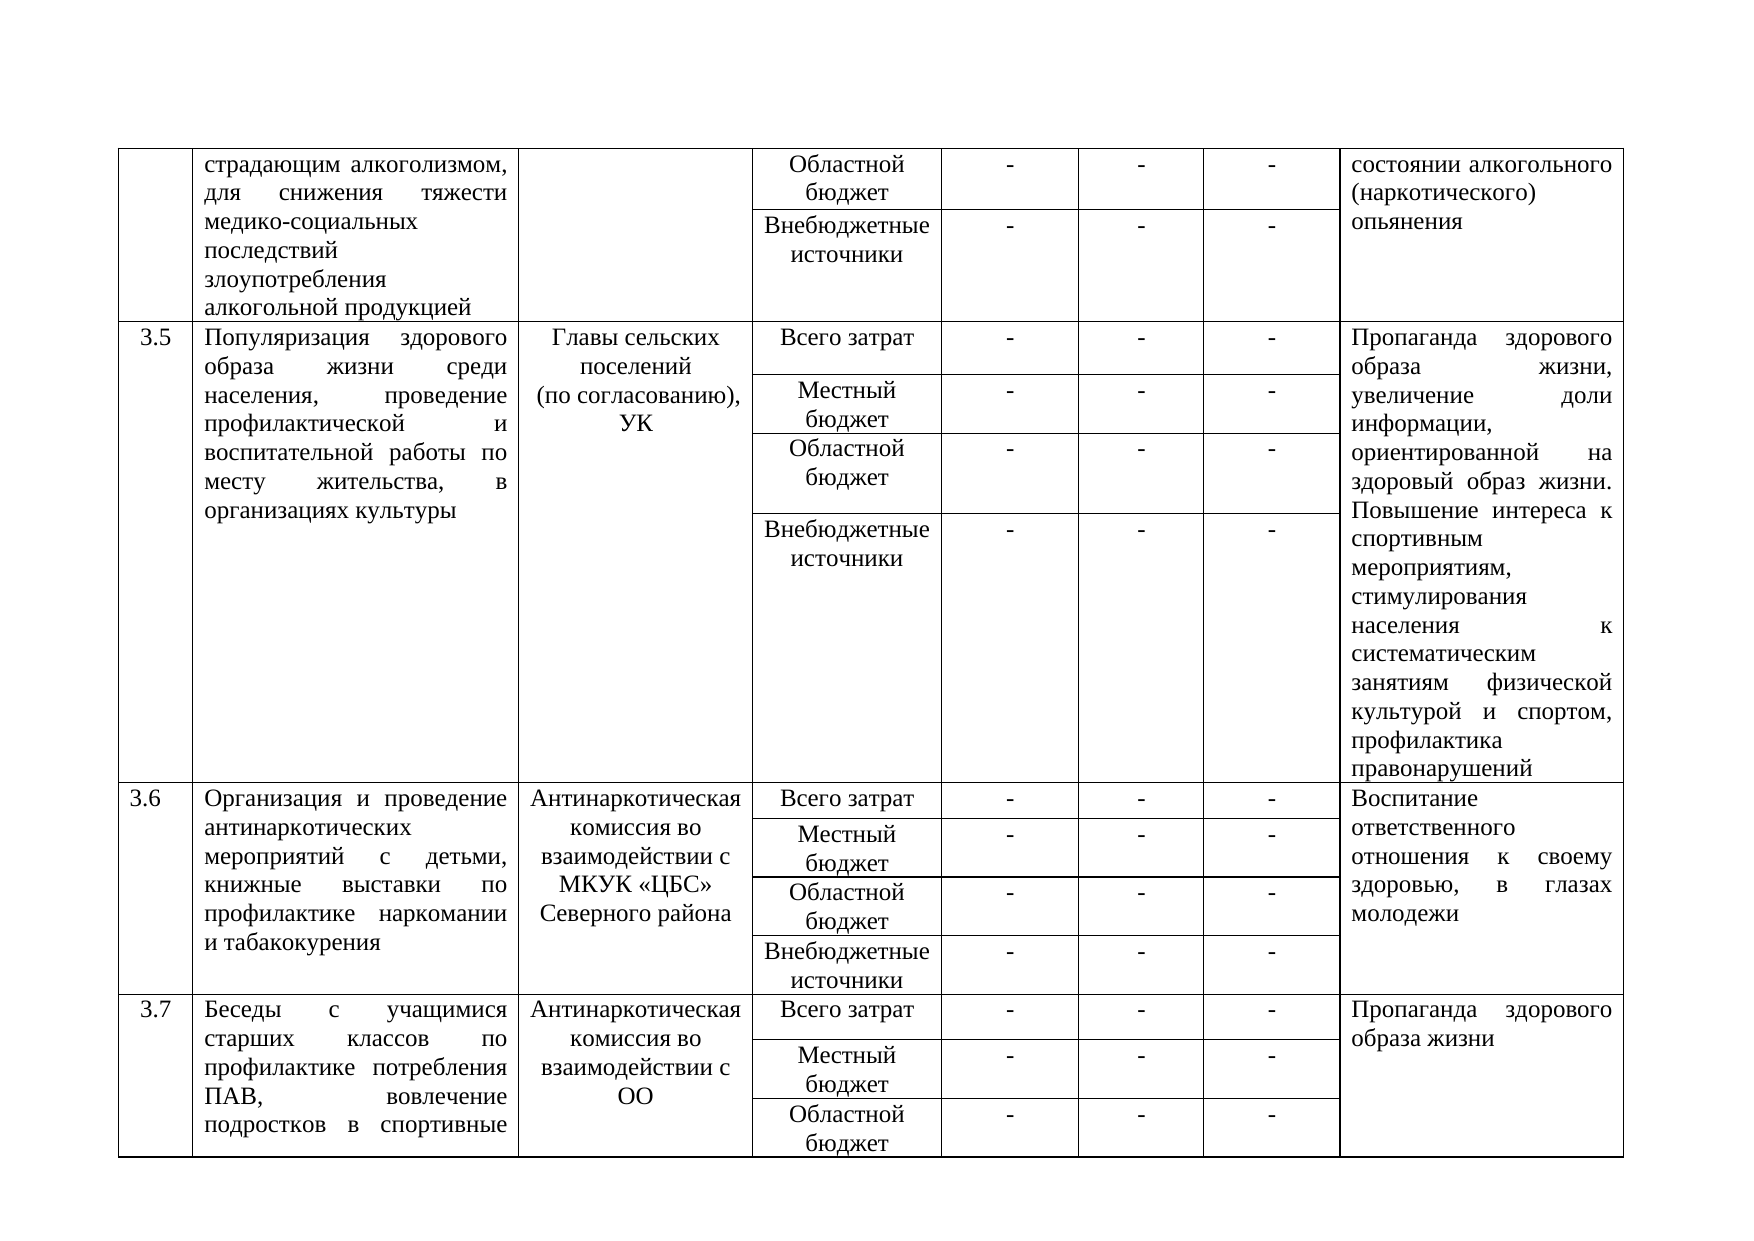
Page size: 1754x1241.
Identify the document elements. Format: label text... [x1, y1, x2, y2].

table_cell Главы сельских поселений (по согласованию), УК [519, 322, 752, 782]
table_cell - [1204, 434, 1339, 513]
table_cell - [1079, 210, 1203, 321]
table_cell Пропаганда здорового образа жизни, увеличение доли информации, ориентированной на здоровый образ жизни. Повышение интереса к спортивным мероприятиям, стимулирования населения к систематическим занятиям физической культурой и спортом, профилактика правонарушений [1341, 322, 1623, 782]
table_cell Внебюджетные источники [753, 210, 941, 321]
table_cell Популяризация здорового образа жизни среди населения, проведение профилактической и воспитательной работы по месту жительства, в организациях культуры [193, 322, 518, 782]
table_cell - [1079, 878, 1203, 935]
table_cell 3.5 [119, 322, 192, 782]
table_cell - [1079, 322, 1203, 374]
table_cell - [1079, 936, 1203, 993]
table_cell Местный бюджет [753, 1040, 941, 1098]
table_cell - [1204, 936, 1339, 993]
table_cell Областной бюджет [753, 878, 941, 935]
table_cell - [1079, 819, 1203, 876]
table_cell - [942, 322, 1078, 374]
table_cell 3.7 [119, 995, 192, 1156]
table_cell - [942, 783, 1078, 818]
table_cell Областной бюджет [753, 1099, 941, 1156]
table_cell - [942, 878, 1078, 935]
table_cell - [942, 995, 1078, 1039]
table_cell Организация и проведение антинаркотических мероприятий с детьми, книжные выставки по профилактике наркомании и табакокурения [193, 783, 518, 993]
table_cell Пропаганда здорового образа жизни [1341, 995, 1623, 1156]
table_cell Местный бюджет [753, 819, 941, 876]
table_cell - [942, 210, 1078, 321]
table_cell Антинаркотическая комиссия во взаимодействии с МКУК «ЦБС» Северного района [519, 783, 752, 993]
table_cell - [1204, 878, 1339, 935]
table_cell - [1204, 514, 1339, 782]
table_cell - [942, 375, 1078, 432]
table_cell - [1204, 783, 1339, 818]
table_cell Всего затрат [753, 322, 941, 374]
table_cell - [1204, 819, 1339, 876]
table_cell Областной бюджет [753, 434, 941, 513]
table_cell - [1204, 375, 1339, 432]
table_cell - [1204, 1099, 1339, 1156]
table_cell - [1204, 149, 1339, 209]
table_cell - [942, 434, 1078, 513]
table_cell - [1204, 1040, 1339, 1098]
table_cell - [1204, 210, 1339, 321]
table_cell - [1079, 375, 1203, 432]
table_cell Местный бюджет [753, 375, 941, 432]
table_cell - [1079, 434, 1203, 513]
table_cell Внебюджетные источники [753, 936, 941, 993]
table_cell - [1204, 322, 1339, 374]
table_cell Областной бюджет [753, 149, 941, 209]
table_cell Воспитание ответственного отношения к своему здоровью, в глазах молодежи [1341, 783, 1623, 993]
table_cell - [1079, 149, 1203, 209]
table_cell - [942, 1040, 1078, 1098]
table_cell Беседы с учащимися старших классов по профилактике потребления ПАВ, вовлечение подростков в спортивные секции и кружки [193, 995, 518, 1156]
table_cell Всего затрат [753, 995, 941, 1039]
table_cell Внебюджетные источники [753, 514, 941, 782]
table_cell 3.6 [119, 783, 192, 993]
table_cell - [942, 514, 1078, 782]
table_cell Всего затрат [753, 783, 941, 818]
table_cell Антинаркотическая комиссия во взаимодействии с ОО [519, 995, 752, 1156]
table_cell - [942, 1099, 1078, 1156]
table_cell - [942, 149, 1078, 209]
table_cell - [1079, 514, 1203, 782]
table_cell - [1204, 995, 1339, 1039]
table_cell - [1079, 1099, 1203, 1156]
table_cell - [1079, 1040, 1203, 1098]
table_cell - [942, 819, 1078, 876]
table_cell - [1079, 995, 1203, 1039]
table_cell - [942, 936, 1078, 993]
table_cell - [1079, 783, 1203, 818]
